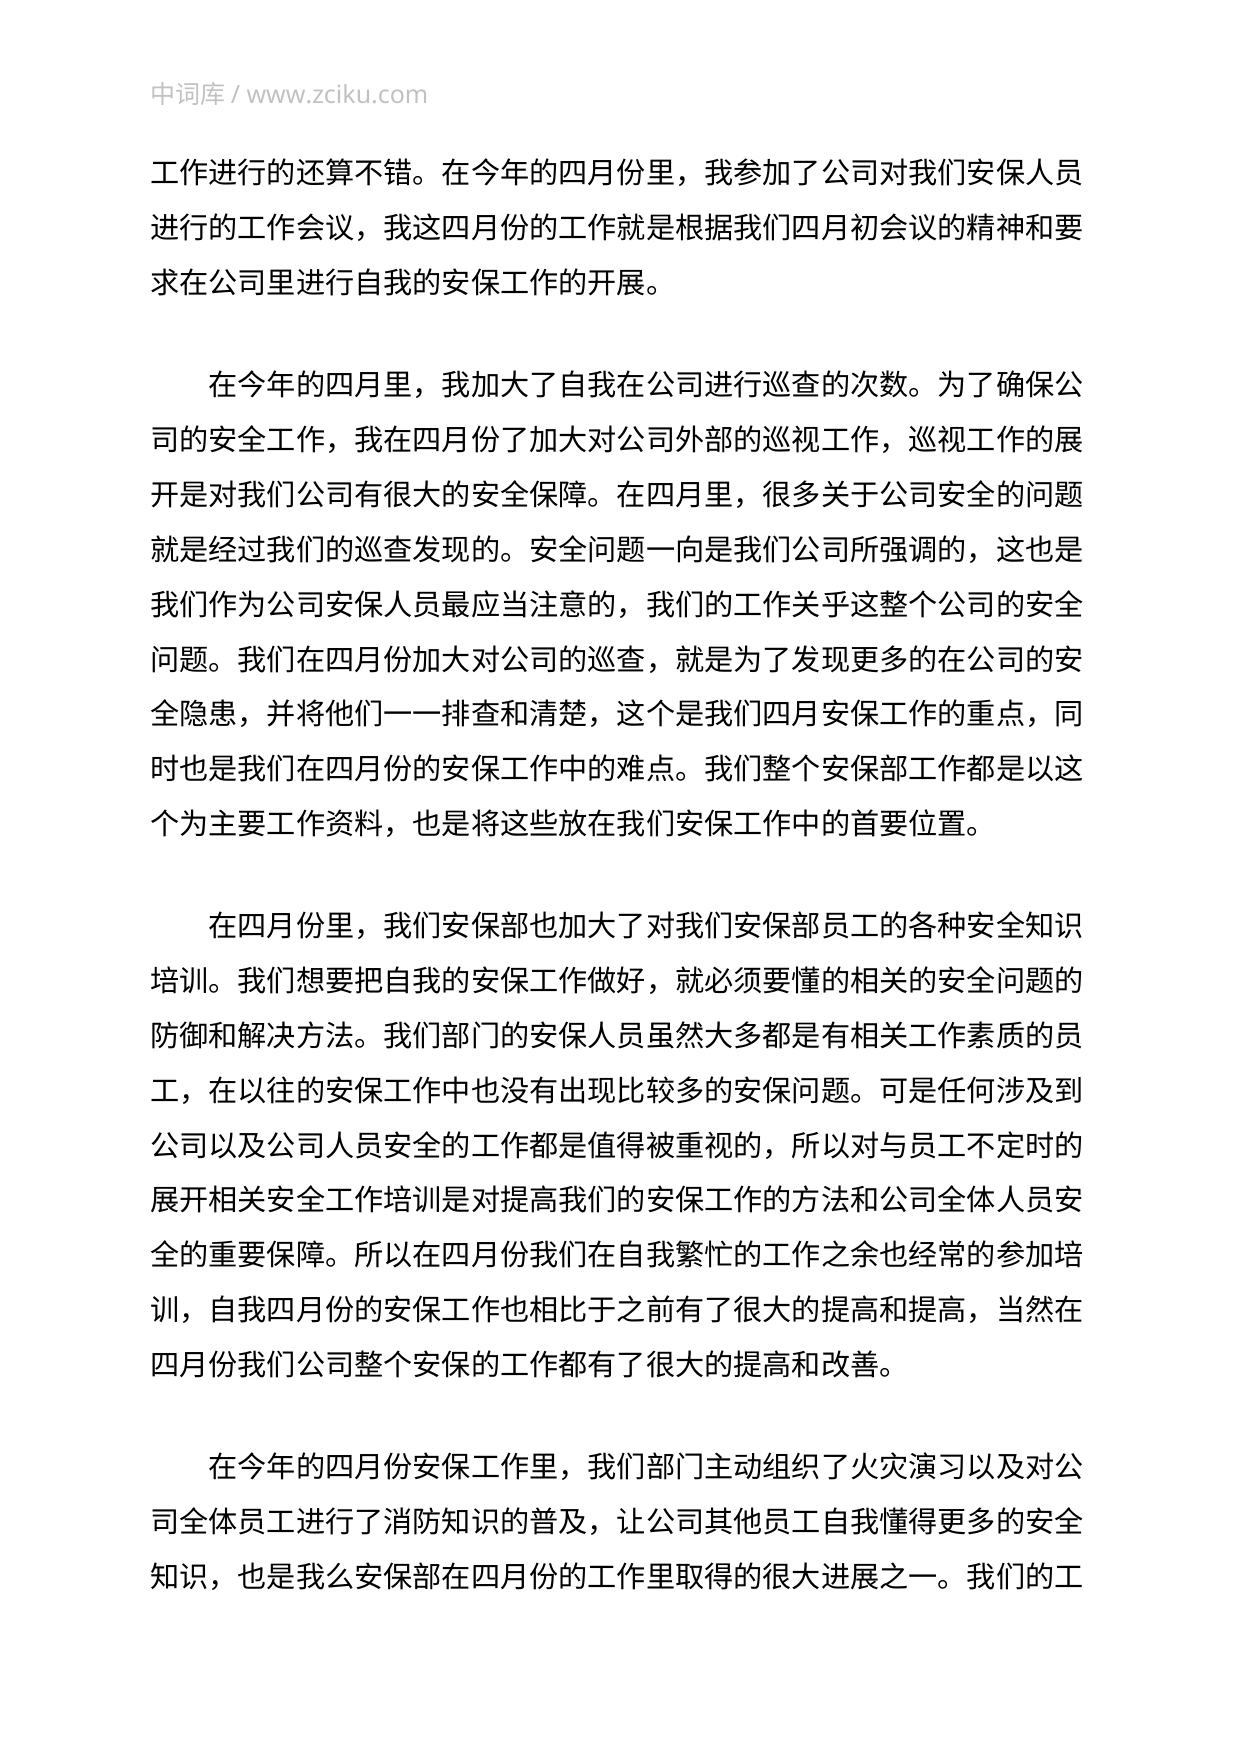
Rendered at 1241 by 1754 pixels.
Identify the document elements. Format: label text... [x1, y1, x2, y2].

text 在今年的四月里，我加大了自我在公司进行巡查的次数。为了确保公司的安全工作，我在四月份了加大对公司外部的巡视工作，巡视工作的展开是对我们公司有很大的安全保障。在四月里，很多关于公司安全的问题就是经过我们的巡查发现的。安全问题一向是我们公司所强调的，这也是我们作为公司安保人员最应当注意的，我们的工作关乎这整个公司的安全问题。我们在四月份加大对公司的巡查，就是为了发现更多的在公司的安全隐患，并将他们一一排查和清楚，这个是我们四月安保工作的重点，同时也是我们在四月份的安保工作中的难点。我们整个安保部工作都是以这个为主要工作资料，也是将这些放在我们安保工作中的首要位置。 [150, 362, 1090, 843]
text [150, 1443, 1090, 1596]
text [150, 150, 1090, 302]
text 在四月份里，我们安保部也加大了对我们安保部员工的各种安全知识培训。我们想要把自我的安保工作做好，就必须要懂的相关的安全问题的防御和解决方法。我们部门的安保人员虽然大多都是有相关工作素质的员工，在以往的安保工作中也没有出现比较多的安保问题。可是任何涉及到公司以及公司人员安全的工作都是值得被重视的，所以对与员工不定时的展开相关安全工作培训是对提高我们的安保工作的方法和公司全体人员安全的重要保障。所以在四月份我们在自我繁忙的工作之余也经常的参加培训，自我四月份的安保工作也相比于之前有了很大的提高和提高，当然在四月份我们公司整个安保的工作都有了很大的提高和改善。 [150, 902, 1090, 1384]
